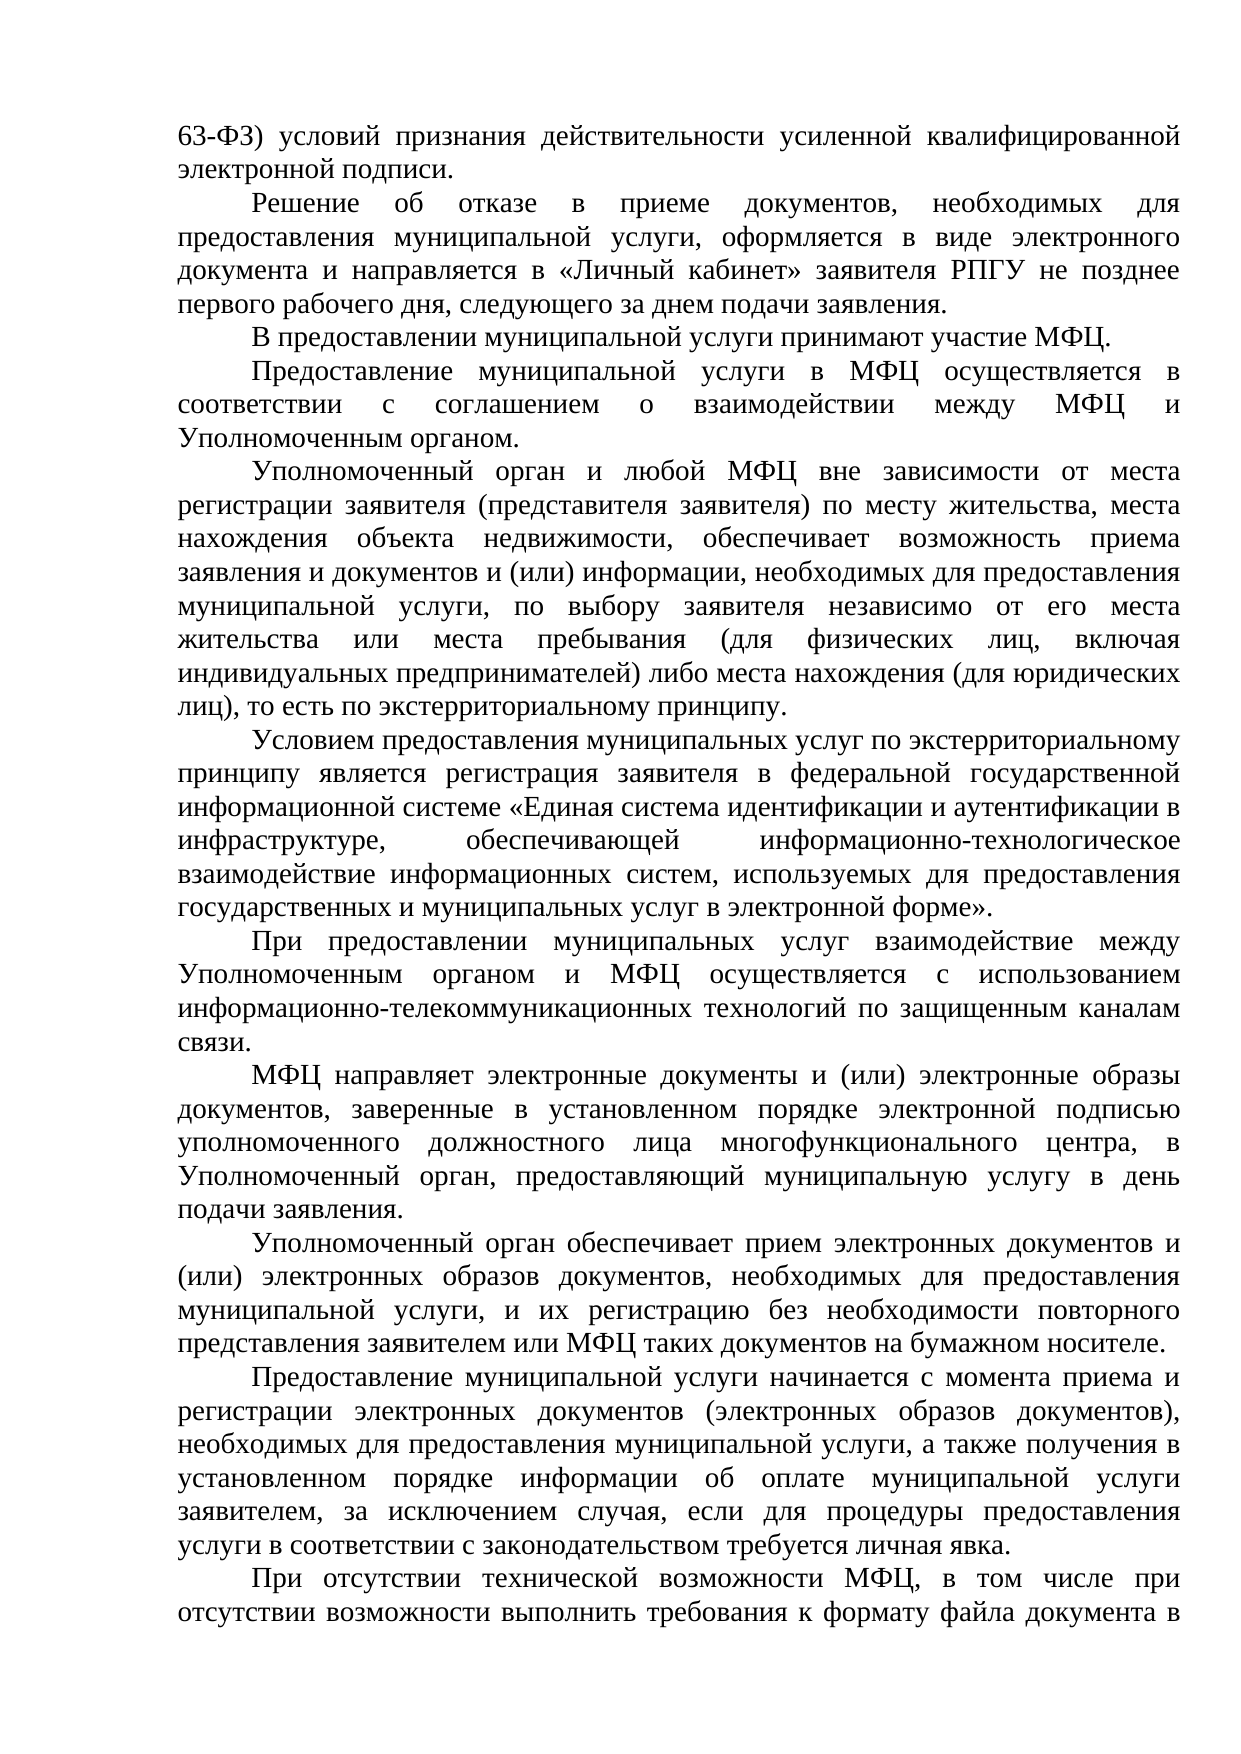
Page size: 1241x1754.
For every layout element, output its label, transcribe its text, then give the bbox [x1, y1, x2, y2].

text Предоставление муниципальной услуги начинается с момента приема и регистрации электронных документов (электронных образов документов), необходимых для предоставления муниципальной услуги, а также получения в установленном порядке информации об оплате муниципальной услуги заявителем, за исключением случая, если для процедуры предоставления услуги в соответствии с законодательством требуется личная явка. [177, 1359, 1181, 1560]
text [177, 118, 1181, 185]
text В предоставлении муниципальной услуги принимают участие МФЦ. [177, 319, 1181, 353]
text Условием предоставления муниципальных услуг по экстерриториальному принципу является регистрация заявителя в федеральной государственной информационной системе «Единая система идентификации и аутентификации в инфраструктуре, обеспечивающей информационно-технологическое взаимодействие информационных систем, используемых для предоставления государственных и муниципальных услуг в электронной форме». [177, 722, 1181, 923]
text Предоставление муниципальной услуги в МФЦ осуществляется в соответствии с соглашением о взаимодействии между МФЦ и Уполномоченным органом. [177, 353, 1181, 453]
text Уполномоченный орган и любой МФЦ вне зависимости от места регистрации заявителя (представителя заявителя) по месту жительства, места нахождения объекта недвижимости, обеспечивает возможность приема заявления и документов и (или) информации, необходимых для предоставления муниципальной услуги, по выбору заявителя независимо от его места жительства или места пребывания (для физических лиц, включая индивидуальных предпринимателей) либо места нахождения (для юридических лиц), то есть по экстерриториальному принципу. [177, 453, 1181, 722]
text МФЦ направляет электронные документы и (или) электронные образы документов, заверенные в установленном порядке электронной подписью уполномоченного должностного лица многофункционального центра, в Уполномоченный орган, предоставляющий муниципальную услугу в день подачи заявления. [177, 1057, 1181, 1225]
text При предоставлении муниципальных услуг взаимодействие между Уполномоченным органом и МФЦ осуществляется с использованием информационно-телекоммуникационных технологий по защищенным каналам связи. [177, 923, 1181, 1057]
text Уполномоченный орган обеспечивает прием электронных документов и (или) электронных образов документов, необходимых для предоставления муниципальной услуги, и их регистрацию без необходимости повторного представления заявителем или МФЦ таких документов на бумажном носителе. [177, 1225, 1181, 1359]
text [177, 1560, 1181, 1627]
text Решение об отказе в приеме документов, необходимых для предоставления муниципальной услуги, оформляется в виде электронного документа и направляется в «Личный кабинет» заявителя РПГУ не позднее первого рабочего дня, следующего за днем подачи заявления. [177, 185, 1181, 319]
